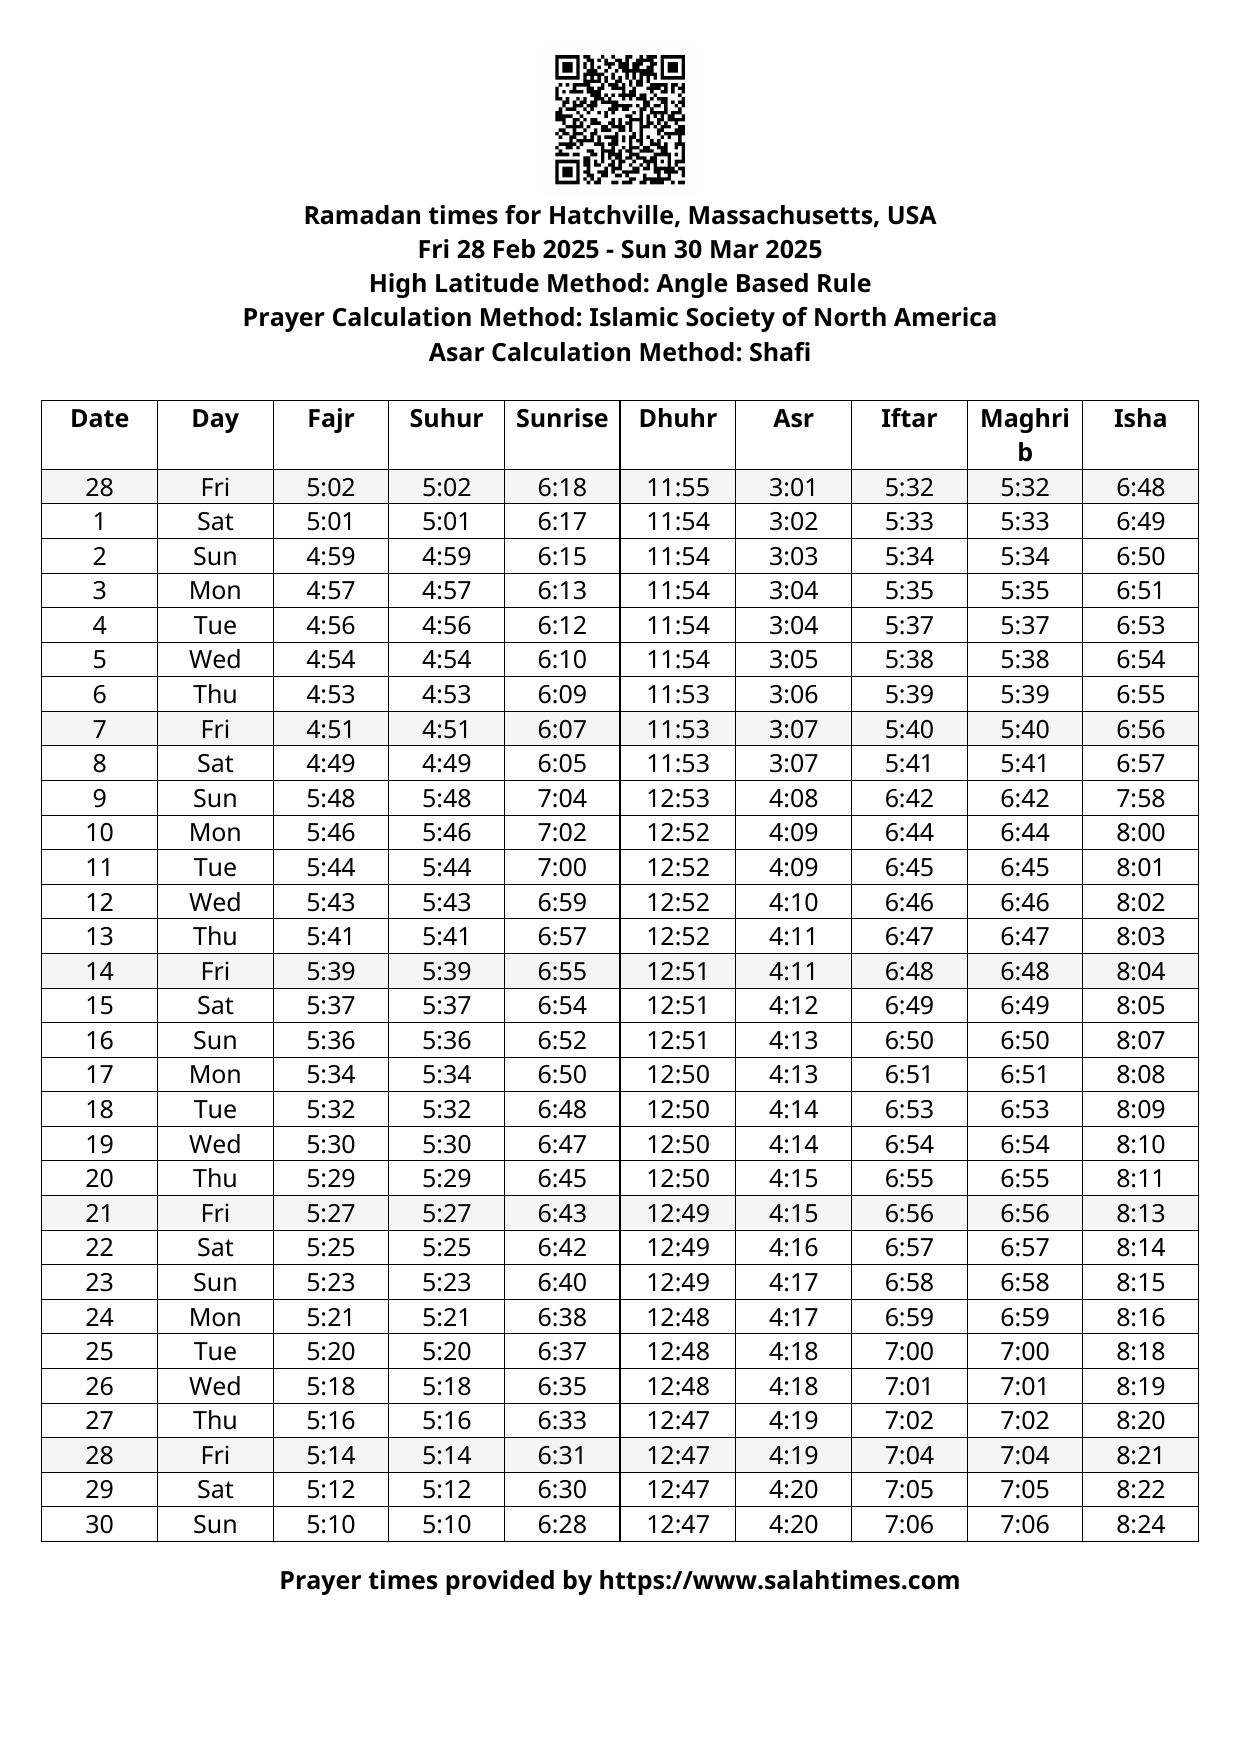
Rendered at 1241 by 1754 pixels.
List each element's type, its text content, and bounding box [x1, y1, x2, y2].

table_cell 30 [42, 1507, 157, 1541]
table_cell 4:10 [736, 885, 851, 918]
table_cell 12:47 [621, 1473, 735, 1506]
table_cell 12:47 [621, 1438, 735, 1472]
table_cell 12:53 [621, 781, 735, 814]
table_cell 5:25 [389, 1231, 504, 1264]
table_cell 4:53 [389, 677, 504, 711]
table_cell 5:12 [274, 1473, 388, 1506]
table_cell 5:48 [389, 781, 504, 814]
table_cell 4:49 [274, 746, 388, 780]
table_cell 5:25 [274, 1231, 388, 1264]
table_cell 5:30 [389, 1127, 504, 1160]
table_cell 6:53 [968, 1092, 1082, 1126]
table_cell 5:32 [852, 470, 967, 503]
table_cell 11:55 [621, 470, 735, 503]
picture [542, 41, 699, 198]
table_cell 7:00 [852, 1334, 967, 1368]
table_cell 6:47 [852, 919, 967, 953]
text Prayer Calculation Method: Islamic Society of North America [42, 300, 1198, 334]
table_cell 5:38 [852, 643, 967, 676]
text High Latitude Method: Angle Based Rule [42, 266, 1198, 300]
table_cell Sun [158, 781, 273, 814]
table_cell 7:02 [852, 1404, 967, 1437]
table_cell 8:00 [1083, 816, 1198, 849]
table_cell 5:27 [274, 1196, 388, 1229]
table_cell 5:16 [274, 1404, 388, 1437]
table_cell 3:03 [736, 539, 851, 572]
table_cell Fri [158, 470, 273, 503]
table_cell 28 [42, 470, 157, 503]
table_cell 6:10 [505, 643, 619, 676]
table_cell 5:39 [968, 677, 1082, 711]
table_cell 12:48 [621, 1369, 735, 1402]
table_cell 12:48 [621, 1334, 735, 1368]
table_cell 7:00 [505, 850, 619, 884]
table_cell 4:12 [736, 989, 851, 1022]
table_cell 8:10 [1083, 1127, 1198, 1160]
text Fri 28 Feb 2025 - Sun 30 Mar 2025 [42, 232, 1198, 266]
table_cell 11:53 [621, 677, 735, 711]
table_cell 3:07 [736, 712, 851, 745]
table_cell 4:56 [274, 608, 388, 642]
table_cell 8:08 [1083, 1058, 1198, 1091]
table_cell 7:04 [505, 781, 619, 814]
table_cell 4:17 [736, 1300, 851, 1333]
table_cell 4:20 [736, 1507, 851, 1541]
table_cell 4:14 [736, 1092, 851, 1126]
table_cell 5:12 [389, 1473, 504, 1506]
table_header Day [158, 401, 273, 469]
table_cell 4:53 [274, 677, 388, 711]
table_cell 4:09 [736, 850, 851, 884]
table_cell 7:04 [968, 1438, 1082, 1472]
table_cell 4:15 [736, 1196, 851, 1229]
table_cell 6:57 [505, 919, 619, 953]
table_cell 6:57 [968, 1231, 1082, 1264]
table_cell 6:47 [505, 1127, 619, 1160]
table_cell 4:11 [736, 919, 851, 953]
table_cell 11:54 [621, 574, 735, 607]
table_cell 5:41 [968, 746, 1082, 780]
table_cell 5:14 [389, 1438, 504, 1472]
table_cell 22 [42, 1231, 157, 1264]
table_cell 4:09 [736, 816, 851, 849]
table_cell 7:05 [852, 1473, 967, 1506]
table_cell 8:04 [1083, 954, 1198, 987]
table_cell Sat [158, 746, 273, 780]
table_cell 5:23 [389, 1265, 504, 1299]
table_cell 5:34 [274, 1058, 388, 1091]
table_cell 5:18 [274, 1369, 388, 1402]
table_cell 5:10 [274, 1507, 388, 1541]
table_cell 6:44 [968, 816, 1082, 849]
table_cell 5:39 [274, 954, 388, 987]
table_cell 4:57 [389, 574, 504, 607]
table_cell 12:52 [621, 850, 735, 884]
table_cell 5:43 [274, 885, 388, 918]
table_cell 6:42 [852, 781, 967, 814]
table_cell 6:59 [505, 885, 619, 918]
table_cell 6:52 [505, 1023, 619, 1057]
table_cell Fri [158, 712, 273, 745]
table_header Isha [1083, 401, 1198, 469]
table_cell 5:36 [389, 1023, 504, 1057]
table_cell 23 [42, 1265, 157, 1299]
table_cell 5:37 [274, 989, 388, 1022]
table_cell 8:05 [1083, 989, 1198, 1022]
table_cell 6:50 [968, 1023, 1082, 1057]
table_cell 3:05 [736, 643, 851, 676]
table_cell 4:15 [736, 1161, 851, 1195]
table_cell Fri [158, 954, 273, 987]
table_cell 5:32 [968, 470, 1082, 503]
table_cell 8:13 [1083, 1196, 1198, 1229]
table_cell 6:51 [852, 1058, 967, 1091]
table_cell 7:01 [968, 1369, 1082, 1402]
table_cell 5:40 [852, 712, 967, 745]
table_cell 6:54 [1083, 643, 1198, 676]
table_cell 8:07 [1083, 1023, 1198, 1057]
table_cell Sat [158, 504, 273, 538]
table_cell 5:34 [852, 539, 967, 572]
table_cell Mon [158, 574, 273, 607]
table_cell 12:49 [621, 1196, 735, 1229]
table_cell 7 [42, 712, 157, 745]
table_cell 6 [42, 677, 157, 711]
table_cell 12:52 [621, 885, 735, 918]
table_cell 6:15 [505, 539, 619, 572]
table_cell 5:48 [274, 781, 388, 814]
table_cell 6:58 [968, 1265, 1082, 1299]
table_cell 5:14 [274, 1438, 388, 1472]
table_cell 5:33 [852, 504, 967, 538]
table_cell 6:55 [505, 954, 619, 987]
table_cell 6:12 [505, 608, 619, 642]
table_cell 1 [42, 504, 157, 538]
table_cell 5:34 [968, 539, 1082, 572]
table_cell Sun [158, 1507, 273, 1541]
table_cell 11:54 [621, 643, 735, 676]
table_cell 20 [42, 1161, 157, 1195]
table_cell 6:55 [968, 1161, 1082, 1195]
table_cell 12:52 [621, 816, 735, 849]
table_cell Thu [158, 1404, 273, 1437]
table_cell 5:41 [852, 746, 967, 780]
table_cell 11:54 [621, 608, 735, 642]
table_cell 6:54 [852, 1127, 967, 1160]
table_cell 8:15 [1083, 1265, 1198, 1299]
table_cell 5:27 [389, 1196, 504, 1229]
table_cell 5:29 [274, 1161, 388, 1195]
table_cell 29 [42, 1473, 157, 1506]
table_cell 12:50 [621, 1161, 735, 1195]
table_cell 3:07 [736, 746, 851, 780]
table_cell 7:04 [852, 1438, 967, 1472]
table_cell 6:57 [1083, 746, 1198, 780]
table_cell 8:22 [1083, 1473, 1198, 1506]
table_cell 12:49 [621, 1265, 735, 1299]
table_cell Sat [158, 1231, 273, 1264]
table_cell 5:32 [389, 1092, 504, 1126]
table_cell 12:47 [621, 1404, 735, 1437]
table_cell 2 [42, 539, 157, 572]
table_cell 5:37 [968, 608, 1082, 642]
table_cell 5:33 [968, 504, 1082, 538]
table_cell 6:59 [968, 1300, 1082, 1333]
table_cell 5:30 [274, 1127, 388, 1160]
table_cell 6:51 [1083, 574, 1198, 607]
table_cell 8:11 [1083, 1161, 1198, 1195]
table_cell 3:06 [736, 677, 851, 711]
text Prayer times provided by https://www.salahtimes.com [42, 1563, 1198, 1597]
table_cell 5:36 [274, 1023, 388, 1057]
table_cell 6:49 [968, 989, 1082, 1022]
table_cell 4:18 [736, 1369, 851, 1402]
table_cell Tue [158, 608, 273, 642]
table_cell 7:05 [968, 1473, 1082, 1506]
table_cell 8:18 [1083, 1334, 1198, 1368]
table_cell 21 [42, 1196, 157, 1229]
table_cell 6:53 [852, 1092, 967, 1126]
table_cell Wed [158, 1369, 273, 1402]
table_cell 6:57 [852, 1231, 967, 1264]
table_cell Thu [158, 677, 273, 711]
table_cell 6:42 [968, 781, 1082, 814]
table_cell 5:21 [389, 1300, 504, 1333]
table_cell 12:52 [621, 919, 735, 953]
table_cell 6:56 [968, 1196, 1082, 1229]
table_cell 6:13 [505, 574, 619, 607]
table_cell 6:42 [505, 1231, 619, 1264]
table_cell 4 [42, 608, 157, 642]
table_cell 5:01 [274, 504, 388, 538]
table_cell 4:59 [274, 539, 388, 572]
table_cell 8:14 [1083, 1231, 1198, 1264]
table_cell 6:44 [852, 816, 967, 849]
table_cell 8:16 [1083, 1300, 1198, 1333]
table_cell 17 [42, 1058, 157, 1091]
table_cell 12:50 [621, 1092, 735, 1126]
table_cell 6:54 [968, 1127, 1082, 1160]
text Asar Calculation Method: Shafi [42, 334, 1198, 368]
table_cell 16 [42, 1023, 157, 1057]
table_cell 4:08 [736, 781, 851, 814]
table_cell Mon [158, 816, 273, 849]
table_cell 6:58 [852, 1265, 967, 1299]
table_header Sunrise [505, 401, 619, 469]
table_cell 7:01 [852, 1369, 967, 1402]
table_cell 5:39 [852, 677, 967, 711]
table_cell 5:34 [389, 1058, 504, 1091]
table_cell 6:48 [852, 954, 967, 987]
table_cell 4:54 [389, 643, 504, 676]
table_cell 24 [42, 1300, 157, 1333]
table_cell 5:46 [389, 816, 504, 849]
table_cell 3:04 [736, 608, 851, 642]
table_cell 6:18 [505, 470, 619, 503]
table_cell 8:21 [1083, 1438, 1198, 1472]
table_cell 5:46 [274, 816, 388, 849]
table_cell 4:19 [736, 1438, 851, 1472]
table_cell 7:06 [968, 1507, 1082, 1541]
table_header Maghrib [968, 401, 1082, 469]
table_cell 7:00 [968, 1334, 1082, 1368]
table_cell Mon [158, 1058, 273, 1091]
table_cell 5:23 [274, 1265, 388, 1299]
table_cell 14 [42, 954, 157, 987]
table_cell 6:09 [505, 677, 619, 711]
table_cell Mon [158, 1300, 273, 1333]
table_cell 6:50 [505, 1058, 619, 1091]
table_cell 6:50 [852, 1023, 967, 1057]
table_cell 6:30 [505, 1473, 619, 1506]
table_cell 12:51 [621, 954, 735, 987]
table_cell 11:54 [621, 539, 735, 572]
table_header Dhuhr [621, 401, 735, 469]
table_cell 12:48 [621, 1300, 735, 1333]
table_cell Wed [158, 1127, 273, 1160]
table_cell Tue [158, 1092, 273, 1126]
table_cell 6:37 [505, 1334, 619, 1368]
table_cell 4:16 [736, 1231, 851, 1264]
table_cell 8:20 [1083, 1404, 1198, 1437]
table_cell 5:29 [389, 1161, 504, 1195]
table_cell 6:35 [505, 1369, 619, 1402]
table_cell 6:45 [852, 850, 967, 884]
table_cell 6:59 [852, 1300, 967, 1333]
table_cell 18 [42, 1092, 157, 1126]
table_cell 5:21 [274, 1300, 388, 1333]
table_cell 9 [42, 781, 157, 814]
table_cell 12 [42, 885, 157, 918]
table_cell 6:48 [1083, 470, 1198, 503]
table_cell 4:57 [274, 574, 388, 607]
table_cell 5:41 [389, 919, 504, 953]
table_cell 28 [42, 1438, 157, 1472]
table_cell 4:13 [736, 1023, 851, 1057]
table_cell 5:01 [389, 504, 504, 538]
table_cell 4:19 [736, 1404, 851, 1437]
table_cell 5:37 [389, 989, 504, 1022]
table_cell 5:20 [389, 1334, 504, 1368]
table_cell Tue [158, 1334, 273, 1368]
table_cell 26 [42, 1369, 157, 1402]
table_cell 6:51 [968, 1058, 1082, 1091]
table_cell 6:50 [1083, 539, 1198, 572]
table_cell 4:17 [736, 1265, 851, 1299]
table_cell 5:32 [274, 1092, 388, 1126]
table_cell 5:43 [389, 885, 504, 918]
table_cell 5:10 [389, 1507, 504, 1541]
table_cell 6:55 [852, 1161, 967, 1195]
table_cell 6:17 [505, 504, 619, 538]
table_cell Fri [158, 1196, 273, 1229]
table_cell Sun [158, 1023, 273, 1057]
table_cell 25 [42, 1334, 157, 1368]
table_cell 3:01 [736, 470, 851, 503]
table_cell 5:41 [274, 919, 388, 953]
table_cell Sun [158, 539, 273, 572]
table_cell 5:38 [968, 643, 1082, 676]
table_cell 11:53 [621, 712, 735, 745]
table_cell 4:56 [389, 608, 504, 642]
table_cell 6:47 [968, 919, 1082, 953]
table_cell 8:24 [1083, 1507, 1198, 1541]
table_cell Tue [158, 850, 273, 884]
table_cell 6:54 [505, 989, 619, 1022]
table_cell 5:44 [274, 850, 388, 884]
table_cell 5:20 [274, 1334, 388, 1368]
table_header Fajr [274, 401, 388, 469]
table_header Asr [736, 401, 851, 469]
table_cell 7:02 [968, 1404, 1082, 1437]
table_cell 6:49 [1083, 504, 1198, 538]
table_cell 6:40 [505, 1265, 619, 1299]
table_cell 6:28 [505, 1507, 619, 1541]
table_cell 5:40 [968, 712, 1082, 745]
table_cell 8:02 [1083, 885, 1198, 918]
table_cell 11 [42, 850, 157, 884]
table_cell 13 [42, 919, 157, 953]
table_cell 5 [42, 643, 157, 676]
table_cell 8:01 [1083, 850, 1198, 884]
table_cell 6:33 [505, 1404, 619, 1437]
table_cell Thu [158, 1161, 273, 1195]
table_cell 27 [42, 1404, 157, 1437]
table_cell 4:20 [736, 1473, 851, 1506]
table_cell Thu [158, 919, 273, 953]
table_cell 6:53 [1083, 608, 1198, 642]
table_cell 6:56 [852, 1196, 967, 1229]
table_cell 6:49 [852, 989, 967, 1022]
table_header Suhur [389, 401, 504, 469]
table_cell 12:50 [621, 1058, 735, 1091]
table_cell 6:45 [505, 1161, 619, 1195]
table_cell 12:51 [621, 1023, 735, 1057]
table_cell Sat [158, 989, 273, 1022]
table_cell 4:51 [389, 712, 504, 745]
table_cell 5:02 [274, 470, 388, 503]
table_cell 6:48 [505, 1092, 619, 1126]
table_cell 8 [42, 746, 157, 780]
table_cell Wed [158, 643, 273, 676]
table_cell 19 [42, 1127, 157, 1160]
table_cell 4:13 [736, 1058, 851, 1091]
table_cell 4:54 [274, 643, 388, 676]
table_cell 7:06 [852, 1507, 967, 1541]
table_cell 6:07 [505, 712, 619, 745]
table_cell 5:16 [389, 1404, 504, 1437]
table_cell Wed [158, 885, 273, 918]
table_cell 6:48 [968, 954, 1082, 987]
table_cell 6:31 [505, 1438, 619, 1472]
table_cell 12:47 [621, 1507, 735, 1541]
table_cell 3:04 [736, 574, 851, 607]
table_cell 8:19 [1083, 1369, 1198, 1402]
table_cell 12:49 [621, 1231, 735, 1264]
table_cell 11:54 [621, 504, 735, 538]
table_cell 5:44 [389, 850, 504, 884]
table_cell 12:51 [621, 989, 735, 1022]
table_cell 7:58 [1083, 781, 1198, 814]
table_header Iftar [852, 401, 967, 469]
table_cell 6:05 [505, 746, 619, 780]
table_cell 5:39 [389, 954, 504, 987]
table_cell 8:09 [1083, 1092, 1198, 1126]
table_cell 6:45 [968, 850, 1082, 884]
table_cell 3:02 [736, 504, 851, 538]
table_cell 6:46 [968, 885, 1082, 918]
table_cell 10 [42, 816, 157, 849]
table_cell 4:51 [274, 712, 388, 745]
table_cell 11:53 [621, 746, 735, 780]
table_cell 4:14 [736, 1127, 851, 1160]
table_cell 6:43 [505, 1196, 619, 1229]
text Ramadan times for Hatchville, Massachusetts, USA [42, 198, 1198, 232]
table_cell 6:55 [1083, 677, 1198, 711]
table_cell 4:59 [389, 539, 504, 572]
table_cell Fri [158, 1438, 273, 1472]
table_cell Sun [158, 1265, 273, 1299]
table_cell 5:35 [968, 574, 1082, 607]
table_cell 4:11 [736, 954, 851, 987]
table_cell 5:18 [389, 1369, 504, 1402]
table_cell 12:50 [621, 1127, 735, 1160]
table_cell 15 [42, 989, 157, 1022]
table_cell 6:38 [505, 1300, 619, 1333]
table_cell 8:03 [1083, 919, 1198, 953]
table_cell 4:18 [736, 1334, 851, 1368]
table_cell 5:35 [852, 574, 967, 607]
table_cell 5:02 [389, 470, 504, 503]
table_cell 7:02 [505, 816, 619, 849]
table_cell 6:46 [852, 885, 967, 918]
table_cell Sat [158, 1473, 273, 1506]
table_cell 6:56 [1083, 712, 1198, 745]
table_cell 5:37 [852, 608, 967, 642]
table_cell 3 [42, 574, 157, 607]
table_header Date [42, 401, 157, 469]
table_cell 4:49 [389, 746, 504, 780]
